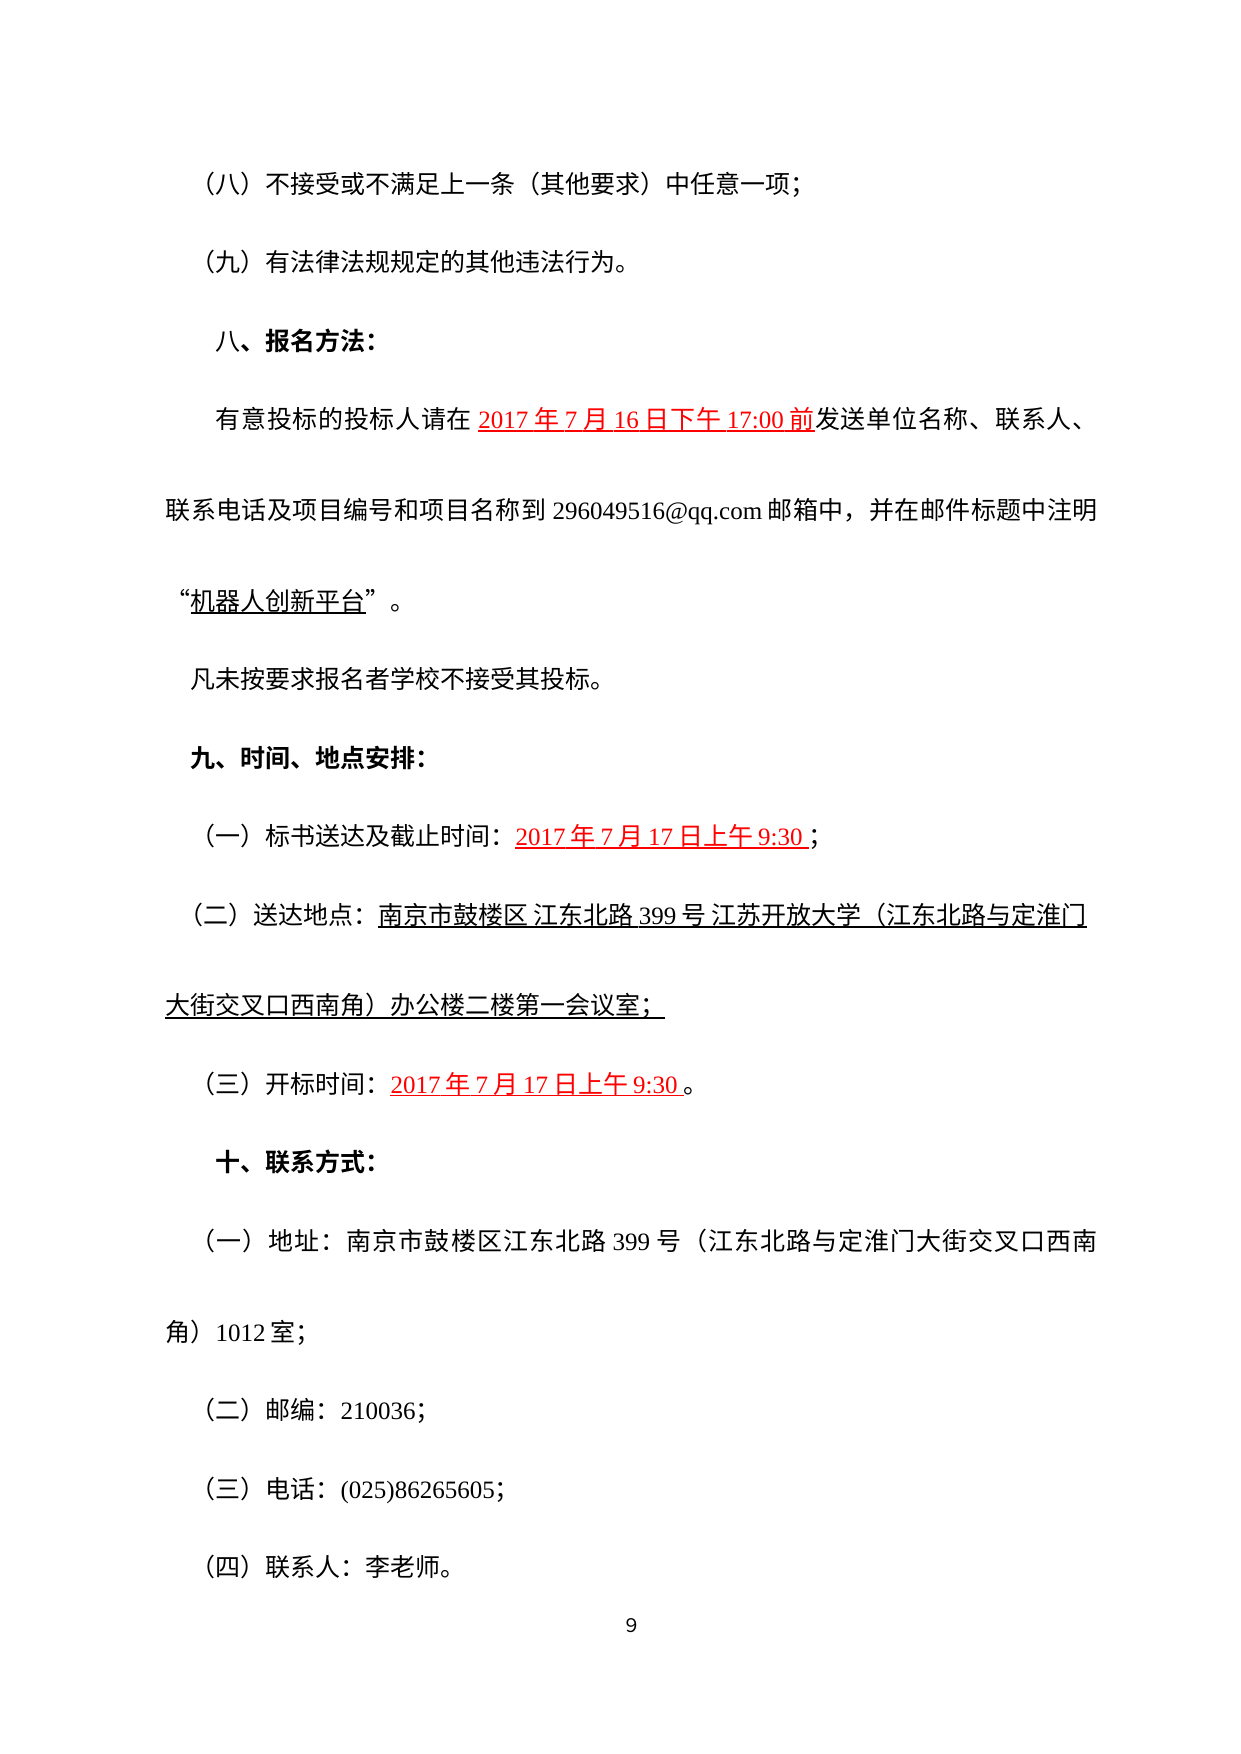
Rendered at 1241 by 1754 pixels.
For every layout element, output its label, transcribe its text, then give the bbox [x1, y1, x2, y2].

text （三）电话：(025)86265605； [165, 1457, 1098, 1517]
text （九）有法律法规规定的其他违法行为。 [165, 231, 1098, 291]
text （一）地址：南京市鼓楼区江东北路399号（江东北路与定淮门大街交叉口西南角）1012室； [165, 1209, 1098, 1360]
text 十、联系方式： [165, 1131, 1098, 1191]
text 有意投标的投标人请在2017年7月16日下午17:00前发送单位名称、联系人、联系电话及项目编号和项目名称到296049516@qq.com邮箱中，并在邮件标题中注明“机器人创新平台”。 [165, 388, 1098, 629]
text 凡未按要求报名者学校不接受其投标。 [165, 647, 1098, 708]
text （三）开标时间：2017年7月17日上午9:30 。 [165, 1052, 1098, 1113]
text 九、时间、地点安排： [165, 726, 1098, 786]
text （一）标书送达及截止时间：2017年7月17日上午9:30 ； [165, 804, 1098, 865]
text （四）联系人：李老师。 [165, 1536, 1098, 1596]
text （八）不接受或不满足上一条（其他要求）中任意一项； [165, 152, 1098, 212]
text 八、报名方法： [165, 309, 1098, 369]
text （二）送达地点：南京市鼓楼区 江东北路399号 江苏开放大学（江东北路与定淮门大街交叉口西南角）办公楼二楼第一会议室； [165, 883, 1098, 1034]
text （二）邮编：210036； [165, 1378, 1098, 1439]
